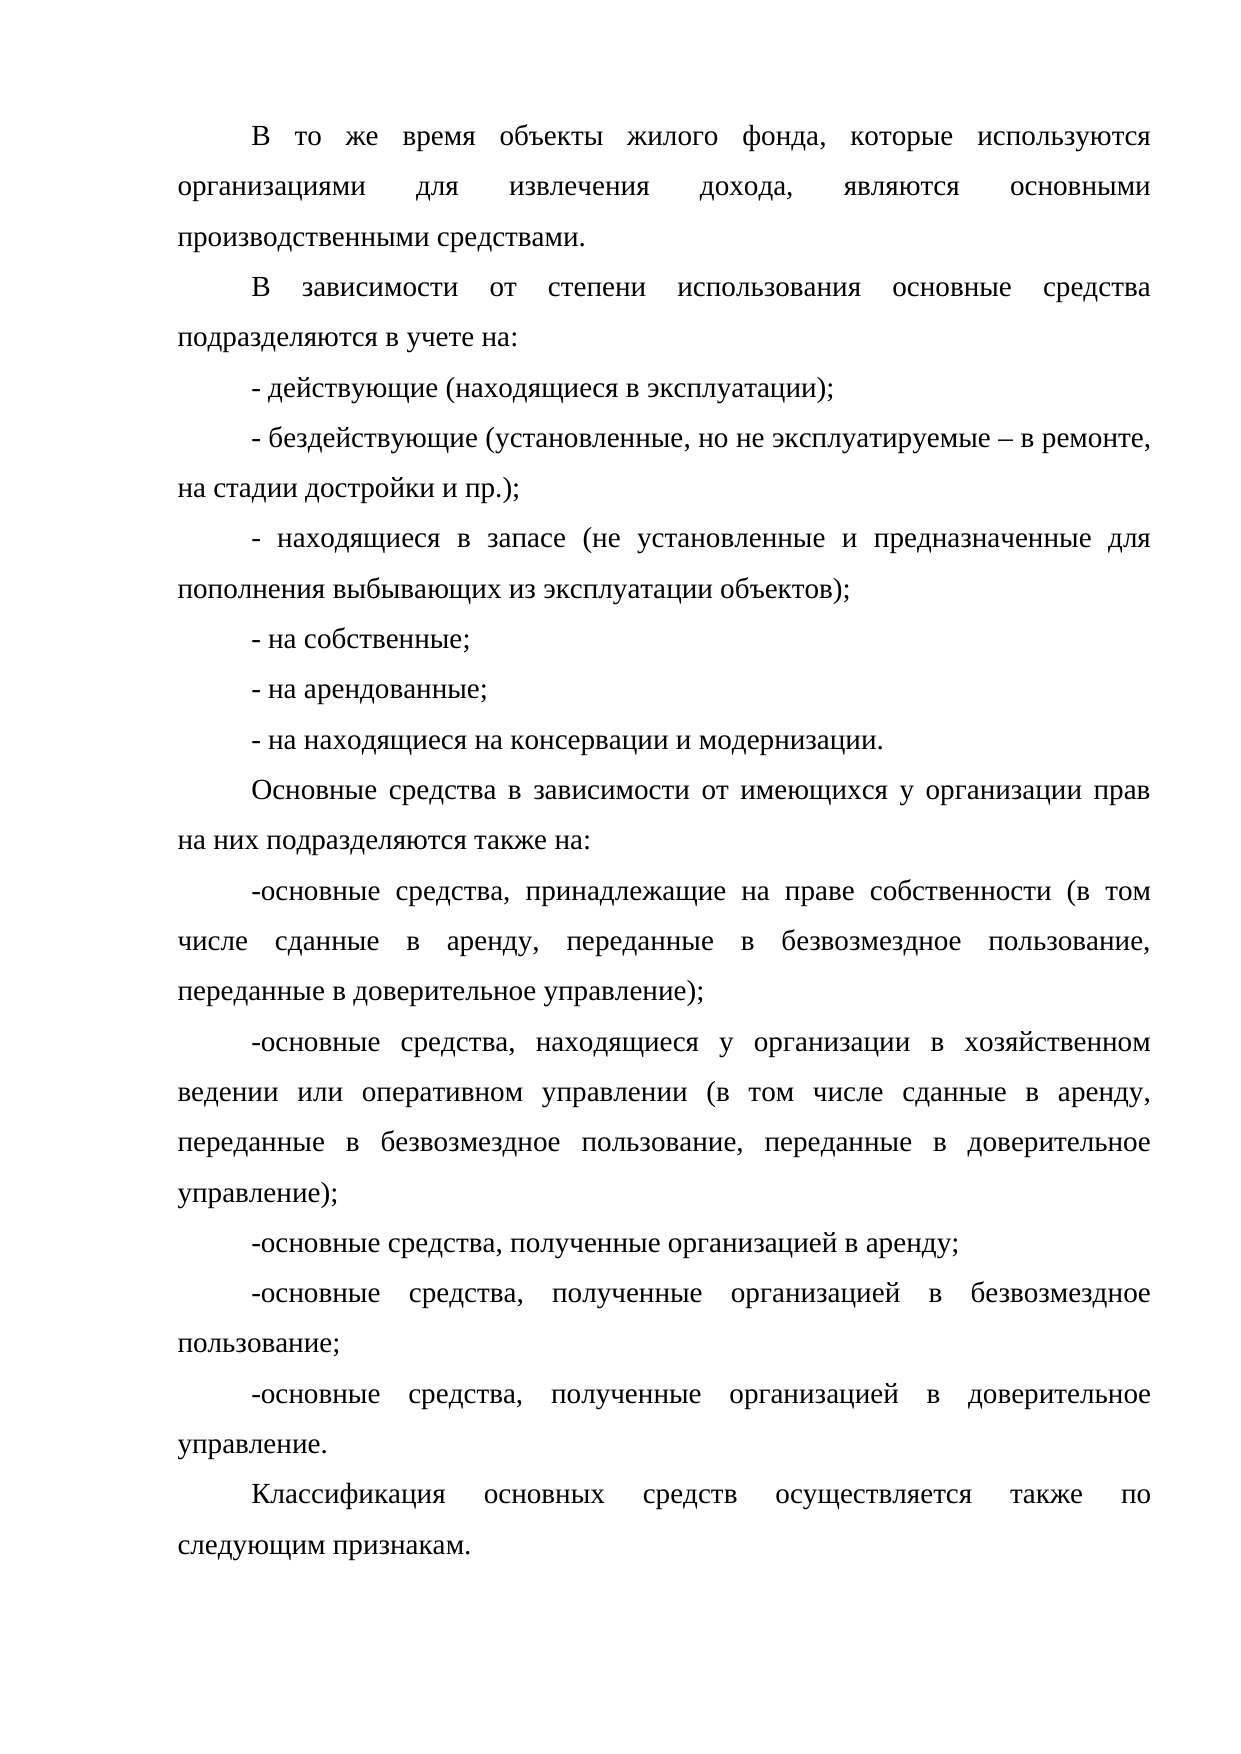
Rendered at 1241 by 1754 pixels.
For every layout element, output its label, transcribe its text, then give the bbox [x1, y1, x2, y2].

text Классификация основных средств осуществляется также по следующим признакам. [177, 1477, 1152, 1560]
text -основные средства, принадлежащие на праве собственности (в том числе сданные в аренду, переданные в безвозмездное пользование, переданные в доверительное управление); [177, 873, 1152, 1007]
text - бездействующие (установленные, но не эксплуатируемые – в ремонте, на стадии достройки и пр.); [177, 420, 1152, 504]
text -основные средства, находящиеся у организации в хозяйственном ведении или оперативном управлении (в том числе сданные в аренду, переданные в безвозмездное пользование, переданные в доверительное управление); [177, 1024, 1152, 1208]
text -основные средства, полученные организацией в аренду; [177, 1225, 1152, 1258]
text - на находящиеся на консервации и модернизации. [177, 722, 1152, 755]
text - находящиеся в запасе (не установленные и предназначенные для пополнения выбывающих из эксплуатации объектов); [177, 521, 1152, 604]
text - действующие (находящиеся в эксплуатации); [177, 370, 1152, 403]
text В зависимости от степени использования основные средства подразделяются в учете на: [177, 269, 1152, 353]
text - на арендованные; [177, 672, 1152, 705]
text -основные средства, полученные организацией в безвозмездное пользование; [177, 1275, 1152, 1359]
text Основные средства в зависимости от имеющихся у организации прав на них подразделяются также на: [177, 772, 1152, 856]
text -основные средства, полученные организацией в доверительное управление. [177, 1376, 1152, 1460]
text - на собственные; [177, 621, 1152, 655]
text В то же время объекты жилого фонда, которые используются организациями для извлечения дохода, являются основными производственными средствами. [177, 118, 1152, 252]
